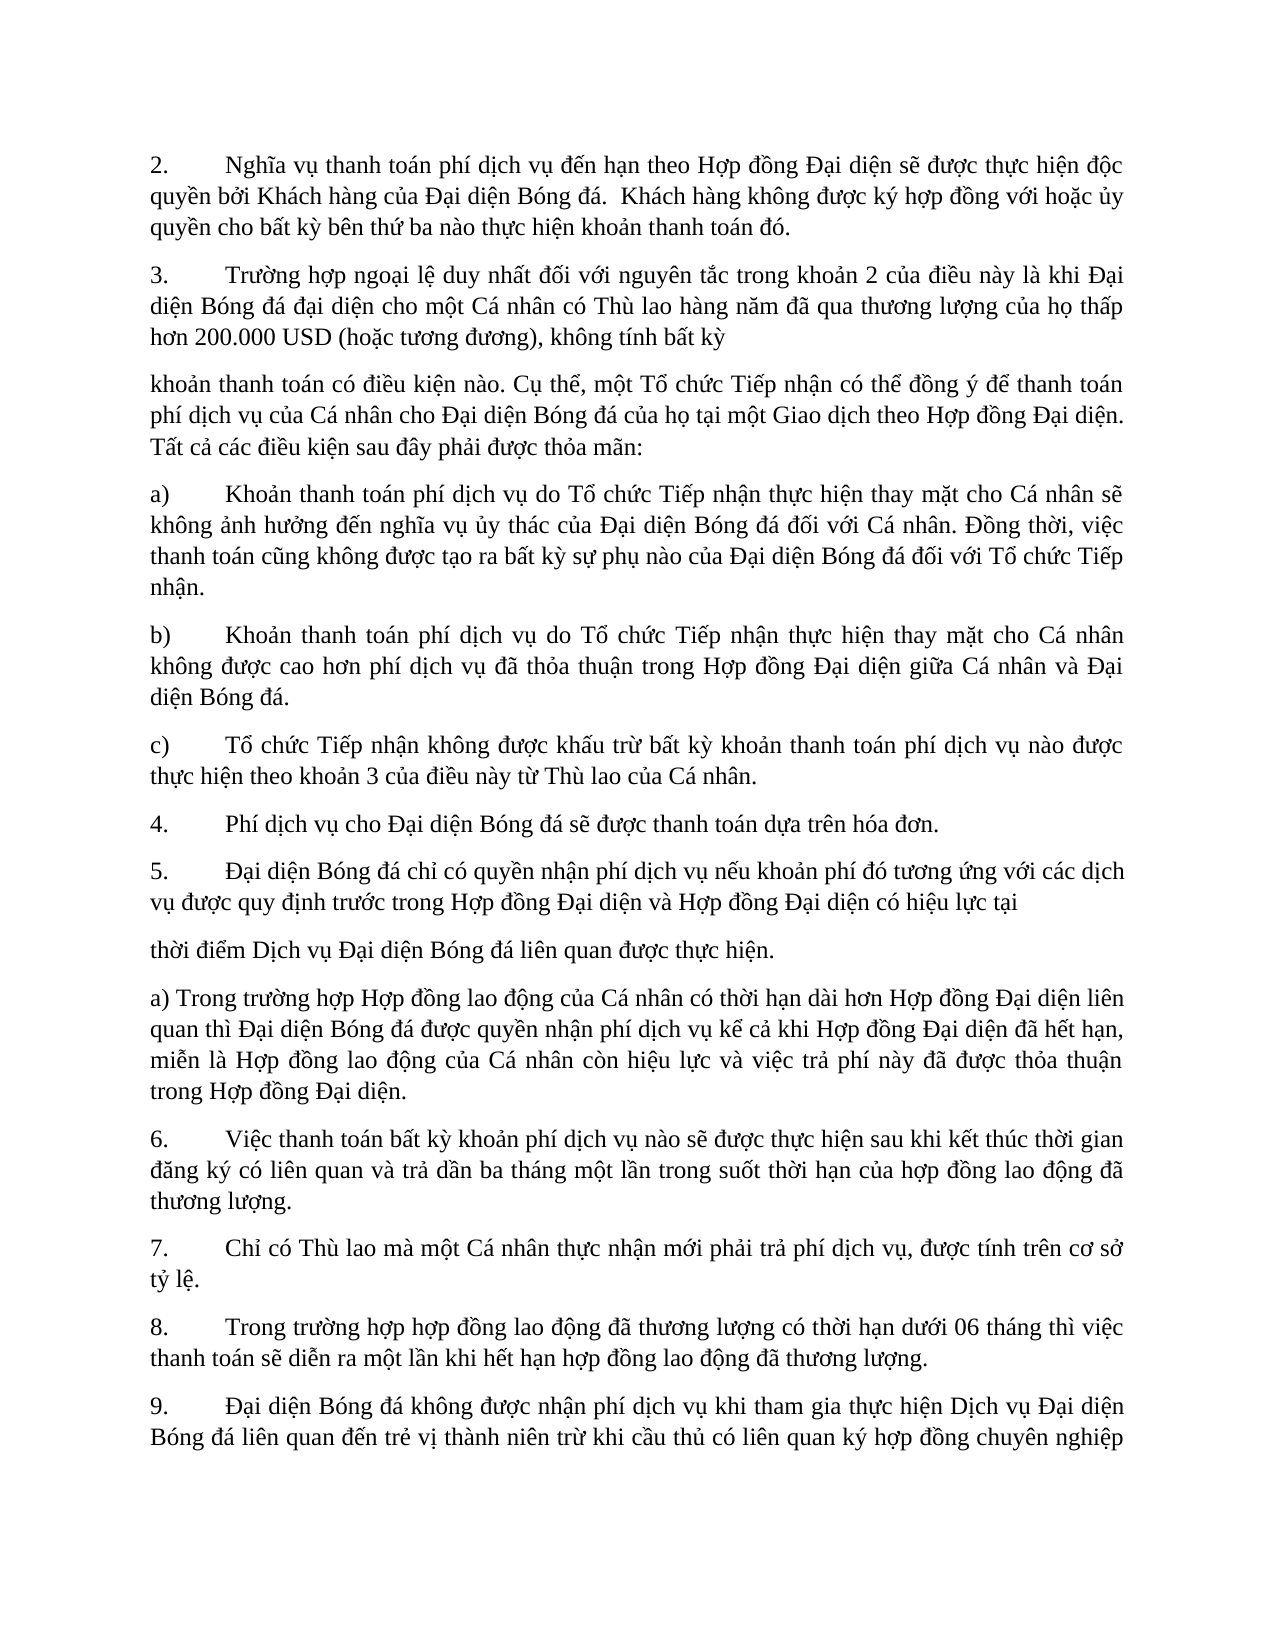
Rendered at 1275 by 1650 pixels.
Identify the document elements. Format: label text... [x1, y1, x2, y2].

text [150, 1391, 1125, 1451]
text c) Tổ chức Tiếp nhận không được khấu trừ bất kỳ khoản thanh toán phí dịch vụ nào được thực hiện theo khoản 3 của điều này từ Thù lao của Cá nhân. [150, 730, 1125, 790]
text 5. Đại diện Bóng đá chỉ có quyền nhận phí dịch vụ nếu khoản phí đó tương ứng với các dịch vụ được quy định trước trong Hợp đồng Đại diện và Hợp đồng Đại diện có hiệu lực tại [150, 856, 1125, 916]
text 2. Nghĩa vụ thanh toán phí dịch vụ đến hạn theo Hợp đồng Đại diện sẽ được thực hiện độc quyền bởi Khách hàng của Đại diện Bóng đá. Khách hàng không được ký hợp đồng với hoặc ủy quyền cho bất kỳ bên thứ ba nào thực hiện khoản thanh toán đó. [150, 150, 1125, 241]
text a) Khoản thanh toán phí dịch vụ do Tổ chức Tiếp nhận thực hiện thay mặt cho Cá nhân sẽ không ảnh hưởng đến nghĩa vụ ủy thác của Đại diện Bóng đá đối với Cá nhân. Đồng thời, việc thanh toán cũng không được tạo ra bất kỳ sự phụ nào của Đại diện Bóng đá đối với Tổ chức Tiếp nhận. [150, 479, 1125, 601]
text a) Trong trường hợp Hợp đồng lao động của Cá nhân có thời hạn dài hơn Hợp đồng Đại diện liên quan thì Đại diện Bóng đá được quyền nhận phí dịch vụ kể cả khi Hợp đồng Đại diện đã hết hạn, miễn là Hợp đồng lao động của Cá nhân còn hiệu lực và việc trả phí này đã được thỏa thuận trong Hợp đồng Đại diện. [150, 983, 1125, 1105]
text 7. Chỉ có Thù lao mà một Cá nhân thực nhận mới phải trả phí dịch vụ, được tính trên cơ sở tỷ lệ. [150, 1233, 1125, 1293]
text 3. Trường hợp ngoại lệ duy nhất đối với nguyên tắc trong khoản 2 của điều này là khi Đại diện Bóng đá đại diện cho một Cá nhân có Thù lao hàng năm đã qua thương lượng của họ thấp hơn 200.000 USD (hoặc tương đương), không tính bất kỳ [150, 260, 1125, 351]
text 4. Phí dịch vụ cho Đại diện Bóng đá sẽ được thanh toán dựa trên hóa đơn. [150, 809, 1125, 837]
text thời điểm Dịch vụ Đại diện Bóng đá liên quan được thực hiện. [150, 935, 1125, 964]
text b) Khoản thanh toán phí dịch vụ do Tổ chức Tiếp nhận thực hiện thay mặt cho Cá nhân không được cao hơn phí dịch vụ đã thỏa thuận trong Hợp đồng Đại diện giữa Cá nhân và Đại diện Bóng đá. [150, 620, 1125, 711]
text 8. Trong trường hợp hợp đồng lao động đã thương lượng có thời hạn dưới 06 tháng thì việc thanh toán sẽ diễn ra một lần khi hết hạn hợp đồng lao động đã thương lượng. [150, 1312, 1125, 1372]
text khoản thanh toán có điều kiện nào. Cụ thể, một Tổ chức Tiếp nhận có thể đồng ý để thanh toán phí dịch vụ của Cá nhân cho Đại diện Bóng đá của họ tại một Giao dịch theo Hợp đồng Đại diện. Tất cả các điều kiện sau đây phải được thỏa mãn: [150, 369, 1125, 460]
text 6. Việc thanh toán bất kỳ khoản phí dịch vụ nào sẽ được thực hiện sau khi kết thúc thời gian đăng ký có liên quan và trả dần ba tháng một lần trong suốt thời hạn của hợp đồng lao động đã thương lượng. [150, 1124, 1125, 1214]
